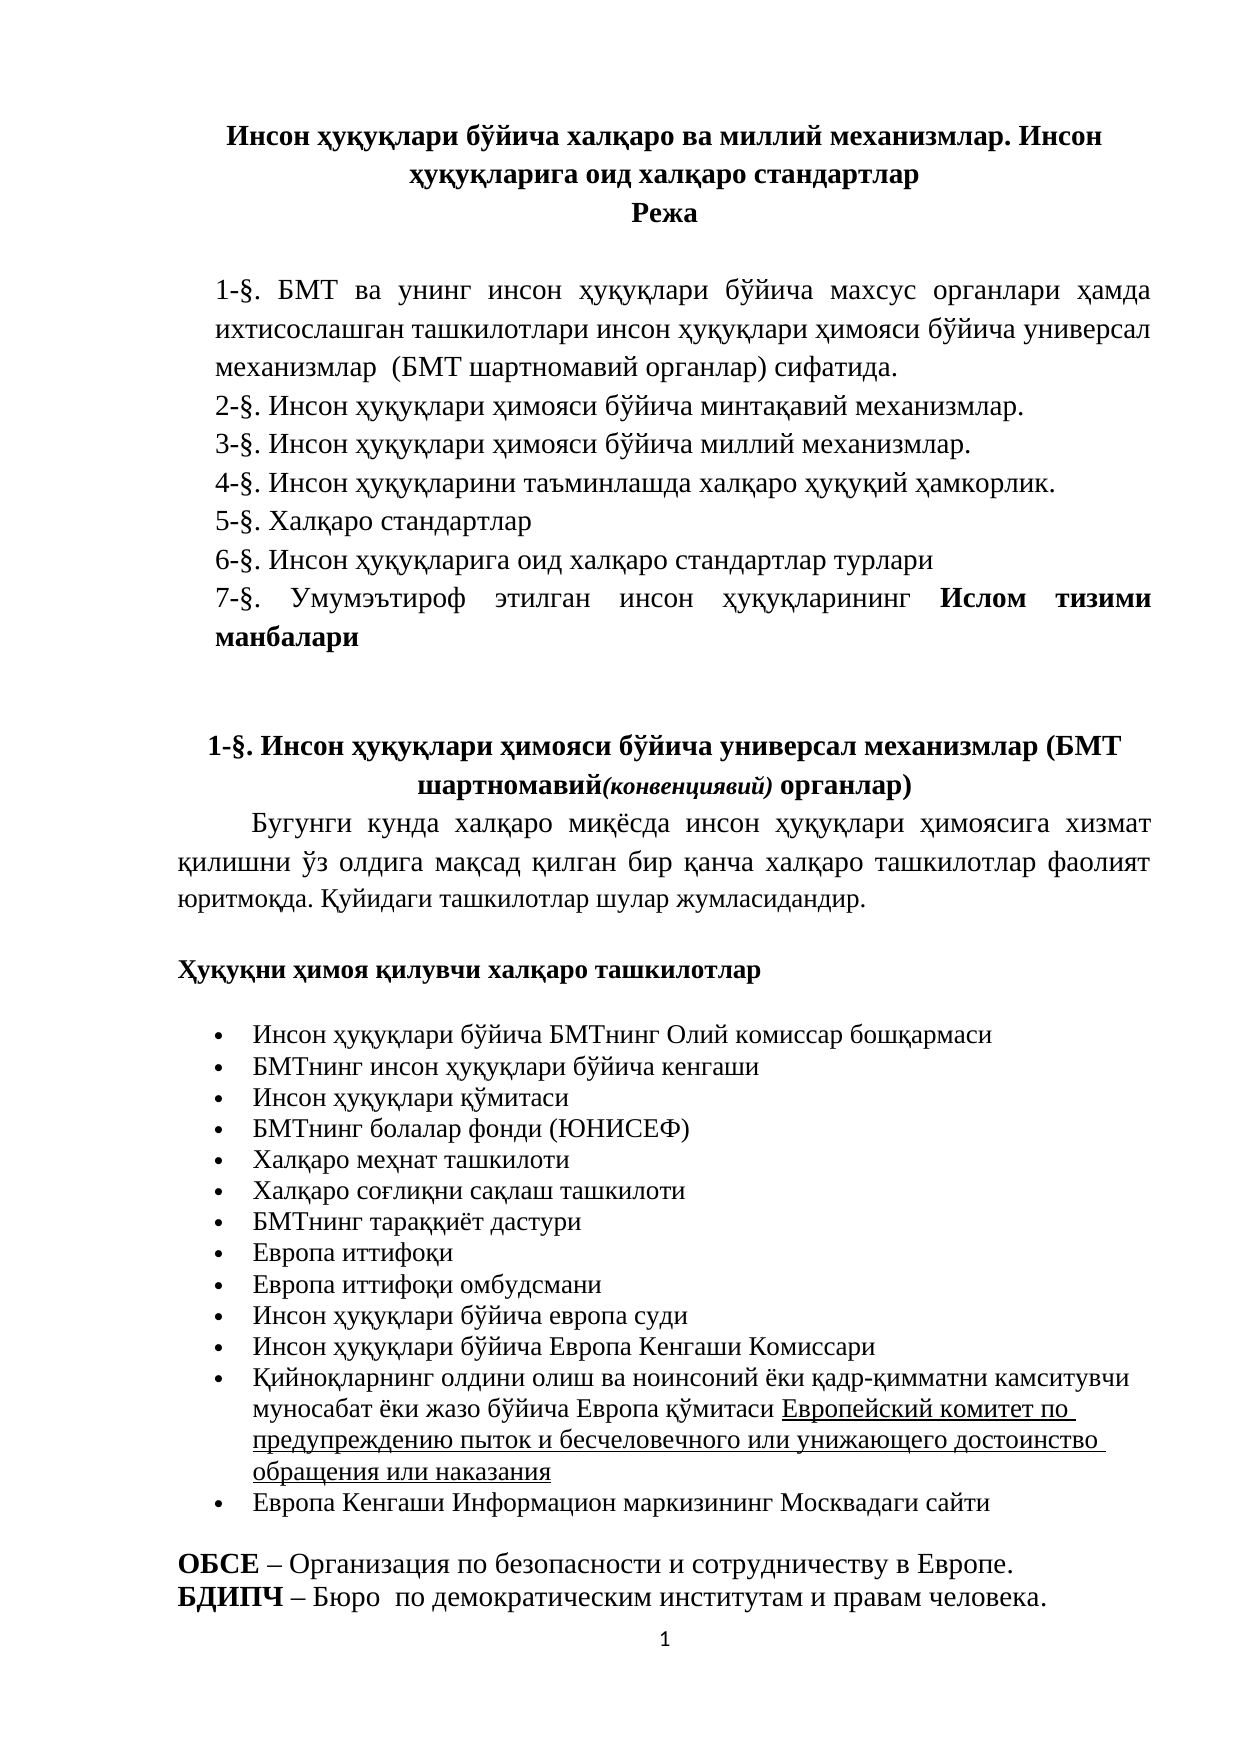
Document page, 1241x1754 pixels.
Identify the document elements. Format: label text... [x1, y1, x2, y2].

subtitle Ҳуқуқни ҳимоя қилувчи халқаро ташкилотлар [177, 954, 1152, 985]
text 7-§. Умумэътироф этилган инсон ҳуқуқларининг Ислом тизими манбалари [215, 581, 1152, 653]
list Европа иттифоқи омбудсмани [215, 1268, 1152, 1299]
list Қийноқларнинг олдини олиш ва ноинсоний ёки қадр-қимматни камситувчи муносабат ёки жазо бўйича Европа қўмитаси Европейский комитет по предупреждению пыток и бесчеловечного или унижающего достоинство обращения или наказания [215, 1361, 1152, 1486]
text 1-§. БМТ ва унинг инсон ҳуқуқлари бўйича махсус органлари ҳамда ихтисослашган ташкилотлари инсон ҳуқуқлари ҳимояси бўйича универсал механизмлар (БМТ шартномавий органлар) сифатида. [215, 272, 1152, 383]
list Инсон ҳуқуқлари бўйича европа суди [215, 1299, 1152, 1330]
text 1-§. Инсон ҳуқуқлари ҳимояси бўйича универсал механизмлар (БМТ шартномавий(конвенциявий) органлар) [177, 728, 1152, 801]
list БМТнинг инсон ҳуқуқлари бўйича кенгаши [215, 1050, 1152, 1081]
list Инсон ҳуқуқлари бўйича халқаро ва миллий механизмлар. Инсон ҳуқуқларига оид халқаро стандартлар [177, 118, 1152, 190]
list Европа Кенгаши Информацион маркизининг Москвадаги сайти [215, 1486, 1152, 1517]
text 3-§. Инсон ҳуқуқлари ҳимояси бўйича миллий механизмлар. [215, 426, 1152, 460]
list Европа иттифоқи [215, 1237, 1152, 1268]
list Инсон ҳуқуқлари бўйича БМТнинг Олий комиссар бошқармаси [215, 1018, 1152, 1050]
list БМТнинг болалар фонди (ЮНИСЕФ) [215, 1112, 1152, 1143]
text 5-§. Халқаро стандартлар [215, 503, 1152, 537]
text 4-§. Инсон ҳуқуқларини таъминлашда халқаро ҳуқуқий ҳамкорлик. [215, 465, 1152, 498]
text 2-§. Инсон ҳуқуқлари ҳимояси бўйича минтақавий механизмлар. [215, 388, 1152, 421]
text ОБСЕ – Организация по безопасности и сотрудничеству в Европе. [177, 1546, 1152, 1579]
subtitle Бугунги кунда халқаро миқёсда инсон ҳуқуқлари ҳимоясига хизмат қилишни ўз олдига мақсад қилган бир қанча халқаро ташкилотлар фаолият юритмоқда. Қуйидаги ташкилотлар шулар жумласидандир. [177, 806, 1152, 913]
list Инсон ҳуқуқлари бўйича Европа Кенгаши Комиссари [215, 1330, 1152, 1361]
list Халқаро соғлиқни сақлаш ташкилоти [215, 1174, 1152, 1205]
list Халқаро меҳнат ташкилоти [215, 1143, 1152, 1174]
list БМТнинг тараққиёт дастури [215, 1205, 1152, 1237]
list Инсон ҳуқуқлари қўмитаси [215, 1081, 1152, 1112]
text БДИПЧ – Бюро по демократическим институтам и правам человека. [177, 1579, 1152, 1613]
list Режа [177, 195, 1152, 229]
text 6-§. Инсон ҳуқуқларига оид халқаро стандартлар турлари [215, 542, 1152, 576]
